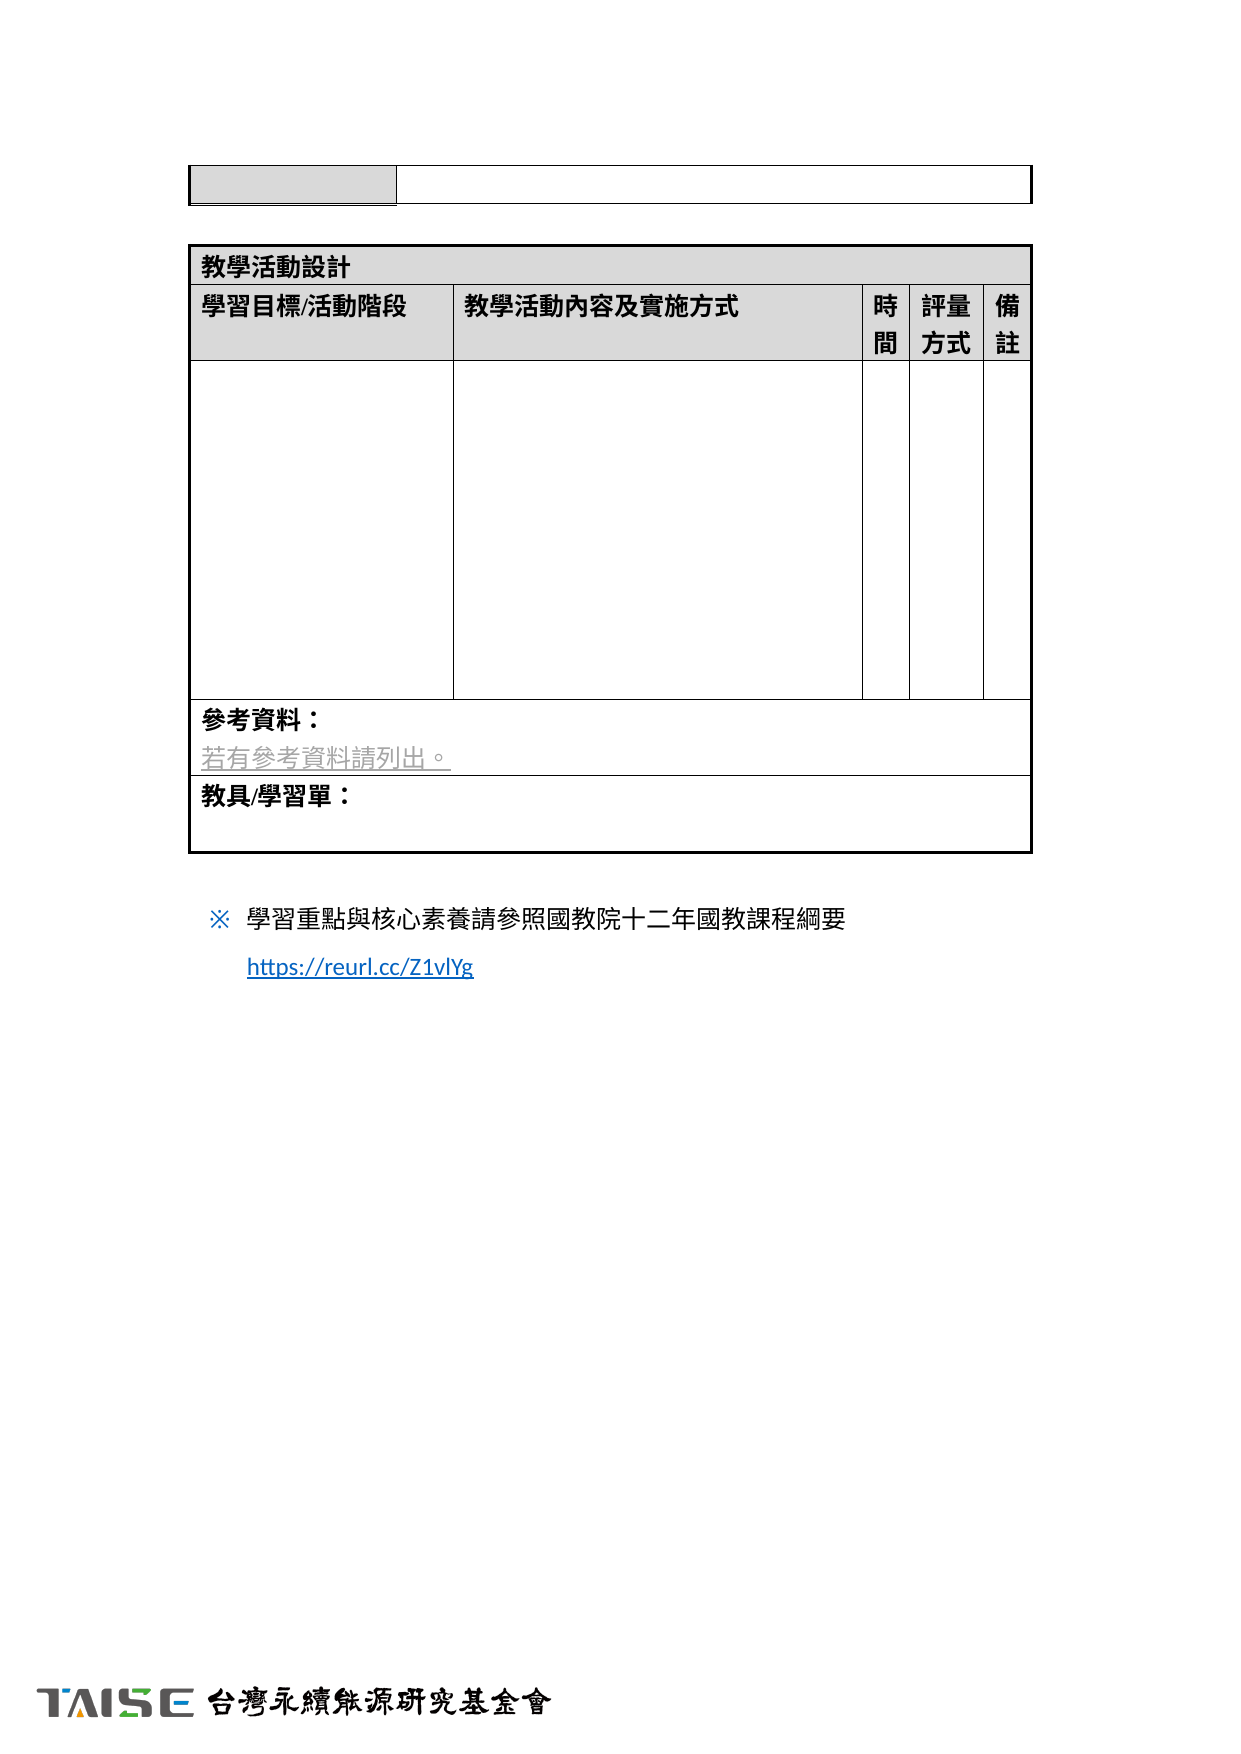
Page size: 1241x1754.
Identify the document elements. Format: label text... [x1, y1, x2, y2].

table_cell [454, 361, 862, 699]
table_cell 教學活動內容及實施方式 [454, 285, 862, 360]
table_cell [910, 361, 983, 699]
table_cell 教具/學習單： [191, 776, 1030, 851]
table_cell 時間 [863, 285, 909, 360]
list 學習重點與核心素養請參照國教院十二年國教課程綱要 https://reurl.cc/Z1vlYg [209, 900, 1053, 982]
table_cell 評量方式 [910, 285, 983, 360]
table_cell [397, 166, 1030, 203]
table_cell [191, 361, 453, 699]
table_cell 學習目標/活動階段 [191, 285, 453, 360]
picture [31, 1677, 555, 1721]
table_cell [863, 361, 909, 699]
table_cell 參考資料： 若有參考資料請列出。 [191, 700, 1030, 775]
table_cell 備註 [984, 285, 1030, 360]
table_header 教學活動設計 [191, 247, 1030, 284]
table_cell 教學設備/資源 [191, 166, 396, 203]
table_cell [984, 361, 1030, 699]
